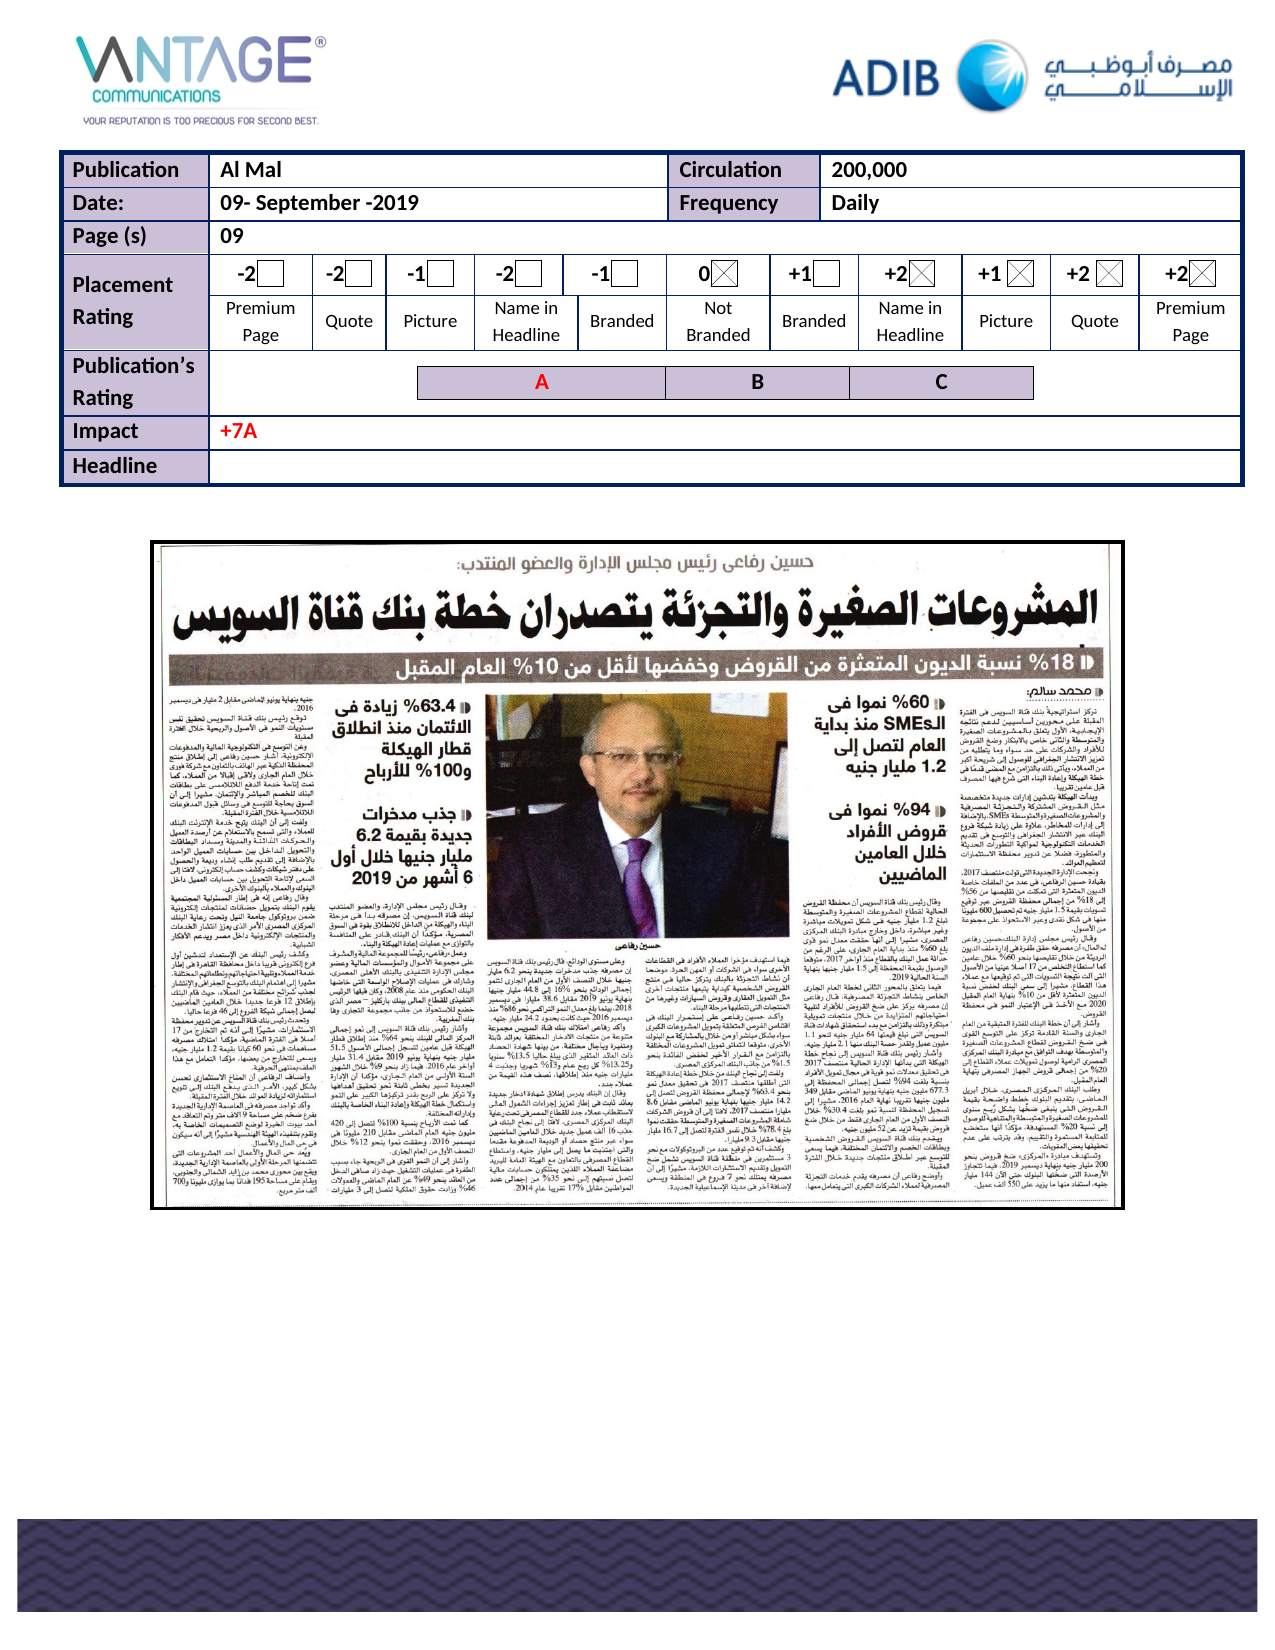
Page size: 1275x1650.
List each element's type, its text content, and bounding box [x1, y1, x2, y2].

table_cell Quote [1051, 296, 1138, 349]
table_cell +2 [1051, 255, 1138, 295]
table_cell +2 [859, 255, 961, 295]
picture [154, 544, 1121, 1207]
table_cell Picture [387, 296, 474, 349]
table_cell Premium Page [210, 296, 312, 349]
table_cell Premium Page [1140, 296, 1240, 349]
table_cell +1 [771, 255, 858, 295]
table_cell 09- September -2019 [210, 188, 667, 220]
table_cell -1 [387, 255, 474, 295]
table_cell -2 [475, 255, 562, 295]
table_cell Picture [963, 296, 1050, 349]
table_cell [210, 451, 1240, 483]
table_cell Frequency [669, 188, 819, 220]
table_cell Impact [64, 417, 208, 449]
table_cell Date: [64, 188, 208, 220]
picture [17, 1519, 1258, 1612]
table_cell +2 [1140, 255, 1240, 295]
table_header Publication [64, 155, 208, 187]
table_cell Not Branded [667, 296, 769, 349]
table_cell Branded [771, 296, 858, 349]
table_cell +7A [210, 417, 1240, 449]
table_cell Publication’s Rating [64, 351, 208, 415]
table_cell +1 [963, 255, 1050, 295]
table_header 200,000 [821, 155, 1240, 187]
table_cell -2 [313, 255, 385, 295]
table_cell Page (s) [64, 222, 208, 253]
table_header Circulation [669, 155, 819, 187]
picture [832, 39, 1234, 116]
table_cell Placement Rating [64, 255, 208, 349]
picture [63, 25, 332, 134]
table_cell Name in Headline [859, 296, 961, 349]
table_cell -2 [210, 255, 312, 295]
table_cell Headline [64, 451, 208, 483]
table_cell 09 [210, 222, 1240, 253]
table_cell Quote [313, 296, 385, 349]
table_header Al Mal [210, 155, 667, 187]
table_cell Branded [579, 296, 666, 349]
table_cell Name in Headline [475, 296, 577, 349]
table_cell [210, 351, 1240, 415]
table_cell Daily [821, 188, 1240, 220]
table_cell 0 [667, 255, 769, 295]
table_cell -1 [564, 255, 666, 295]
